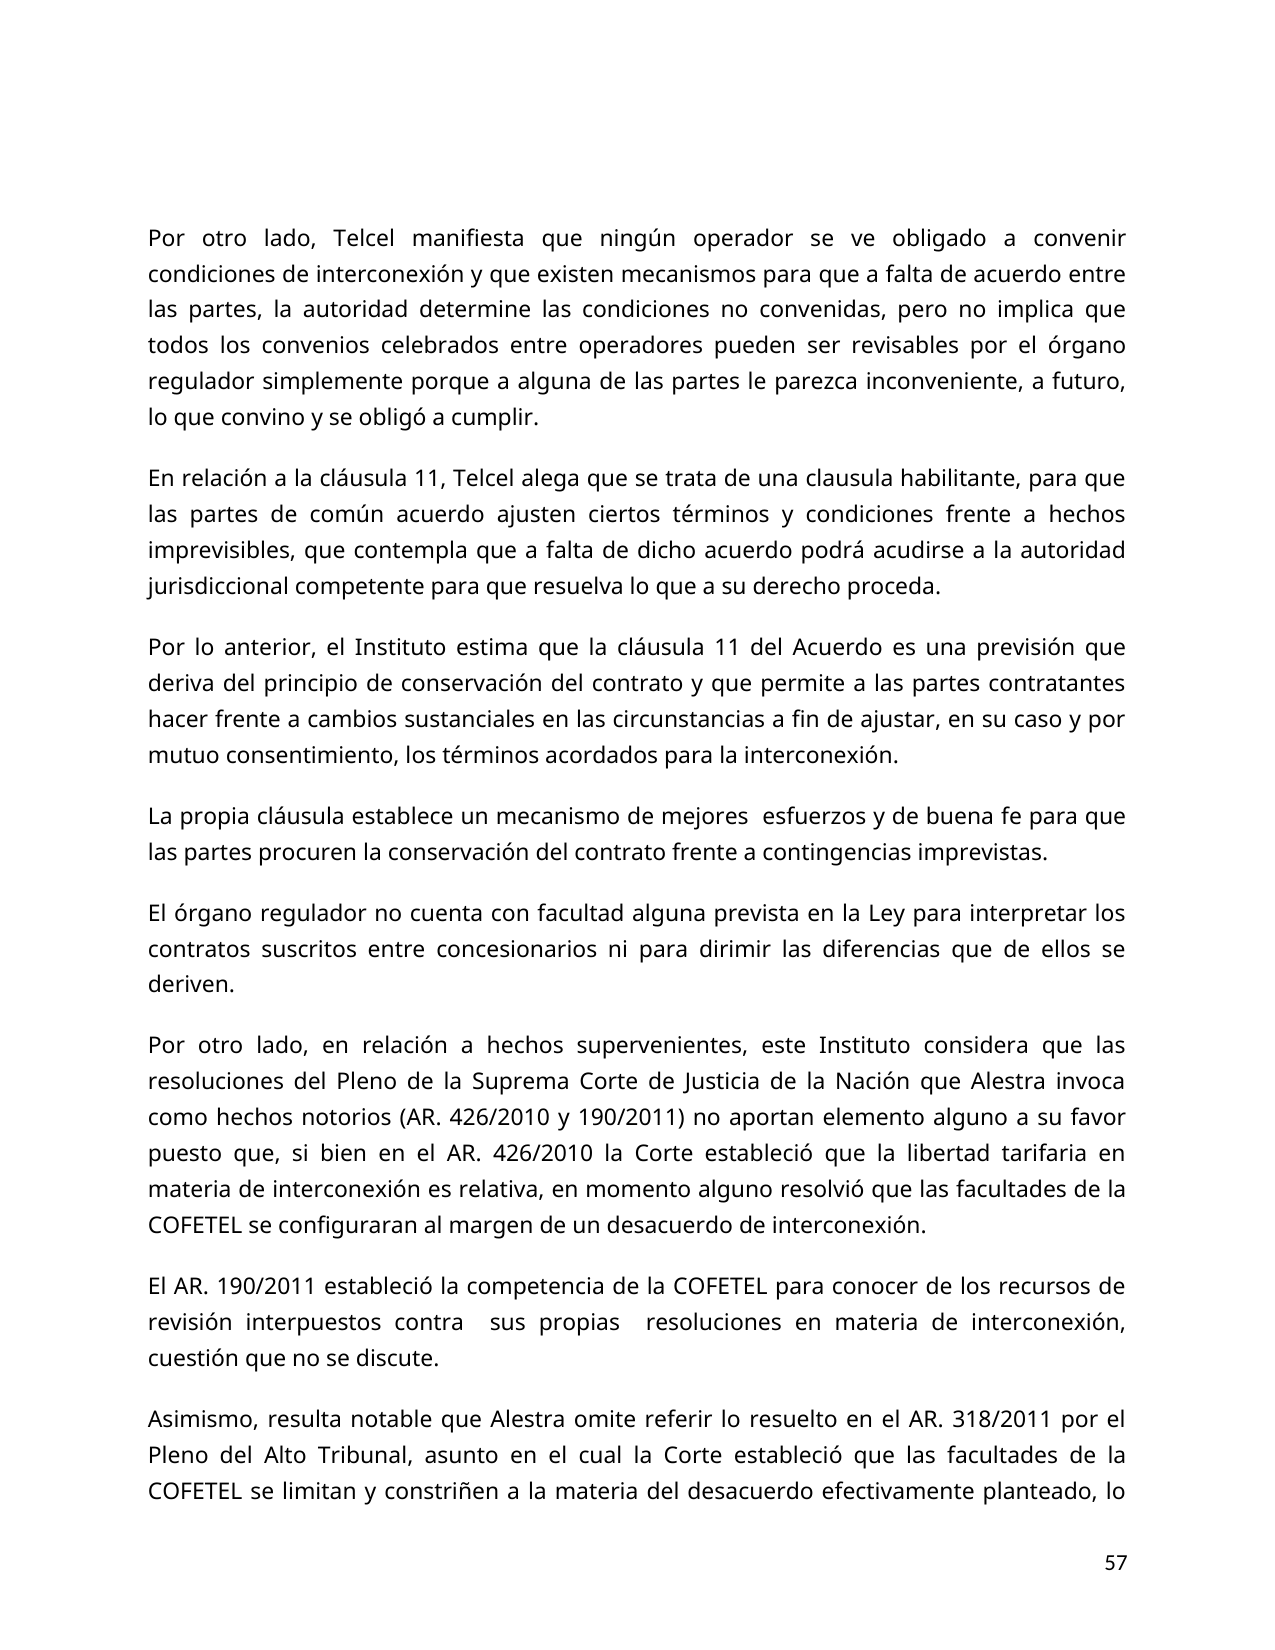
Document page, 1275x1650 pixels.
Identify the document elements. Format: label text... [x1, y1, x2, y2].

text El órgano regulador no cuenta con facultad alguna prevista en la Ley para interpretar los contratos suscritos entre concesionarios ni para dirimir las diferencias que de ellos se deriven. [148, 897, 1127, 1000]
text Por otro lado, en relación a hechos supervenientes, este Instituto considera que las resoluciones del Pleno de la Suprema Corte de Justicia de la Nación que Alestra invoca como hechos notorios (AR. 426/2010 y 190/2011) no aportan elemento alguno a su favor puesto que, si bien en el AR. 426/2010 la Corte estableció que la libertad tarifaria en materia de interconexión es relativa, en momento alguno resolvió que las facultades de la COFETEL se configuraran al margen de un desacuerdo de interconexión. [148, 1029, 1127, 1240]
text Por lo anterior, el Instituto estima que la cláusula 11 del Acuerdo es una previsión que deriva del principio de conservación del contrato y que permite a las partes contratantes hacer frente a cambios sustanciales en las circunstancias a fin de ajustar, en su caso y por mutuo consentimiento, los términos acordados para la interconexión. [148, 631, 1127, 770]
text Por otro lado, Telcel manifiesta que ningún operador se ve obligado a convenir condiciones de interconexión y que existen mecanismos para que a falta de acuerdo entre las partes, la autoridad determine las condiciones no convenidas, pero no implica que todos los convenios celebrados entre operadores pueden ser revisables por el órgano regulador simplemente porque a alguna de las partes le parezca inconveniente, a futuro, lo que convino y se obligó a cumplir. [148, 222, 1127, 432]
text En relación a la cláusula 11, Telcel alega que se trata de una clausula habilitante, para que las partes de común acuerdo ajusten ciertos términos y condiciones frente a hechos imprevisibles, que contempla que a falta de dicho acuerdo podrá acudirse a la autoridad jurisdiccional competente para que resuelva lo que a su derecho proceda. [148, 462, 1127, 601]
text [148, 1403, 1127, 1506]
text El AR. 190/2011 estableció la competencia de la COFETEL para conocer de los recursos de revisión interpuestos contra sus propias resoluciones en materia de interconexión, cuestión que no se discute. [148, 1270, 1127, 1373]
text La propia cláusula establece un mecanismo de mejores esfuerzos y de buena fe para que las partes procuren la conservación del contrato frente a contingencias imprevistas. [148, 800, 1127, 867]
